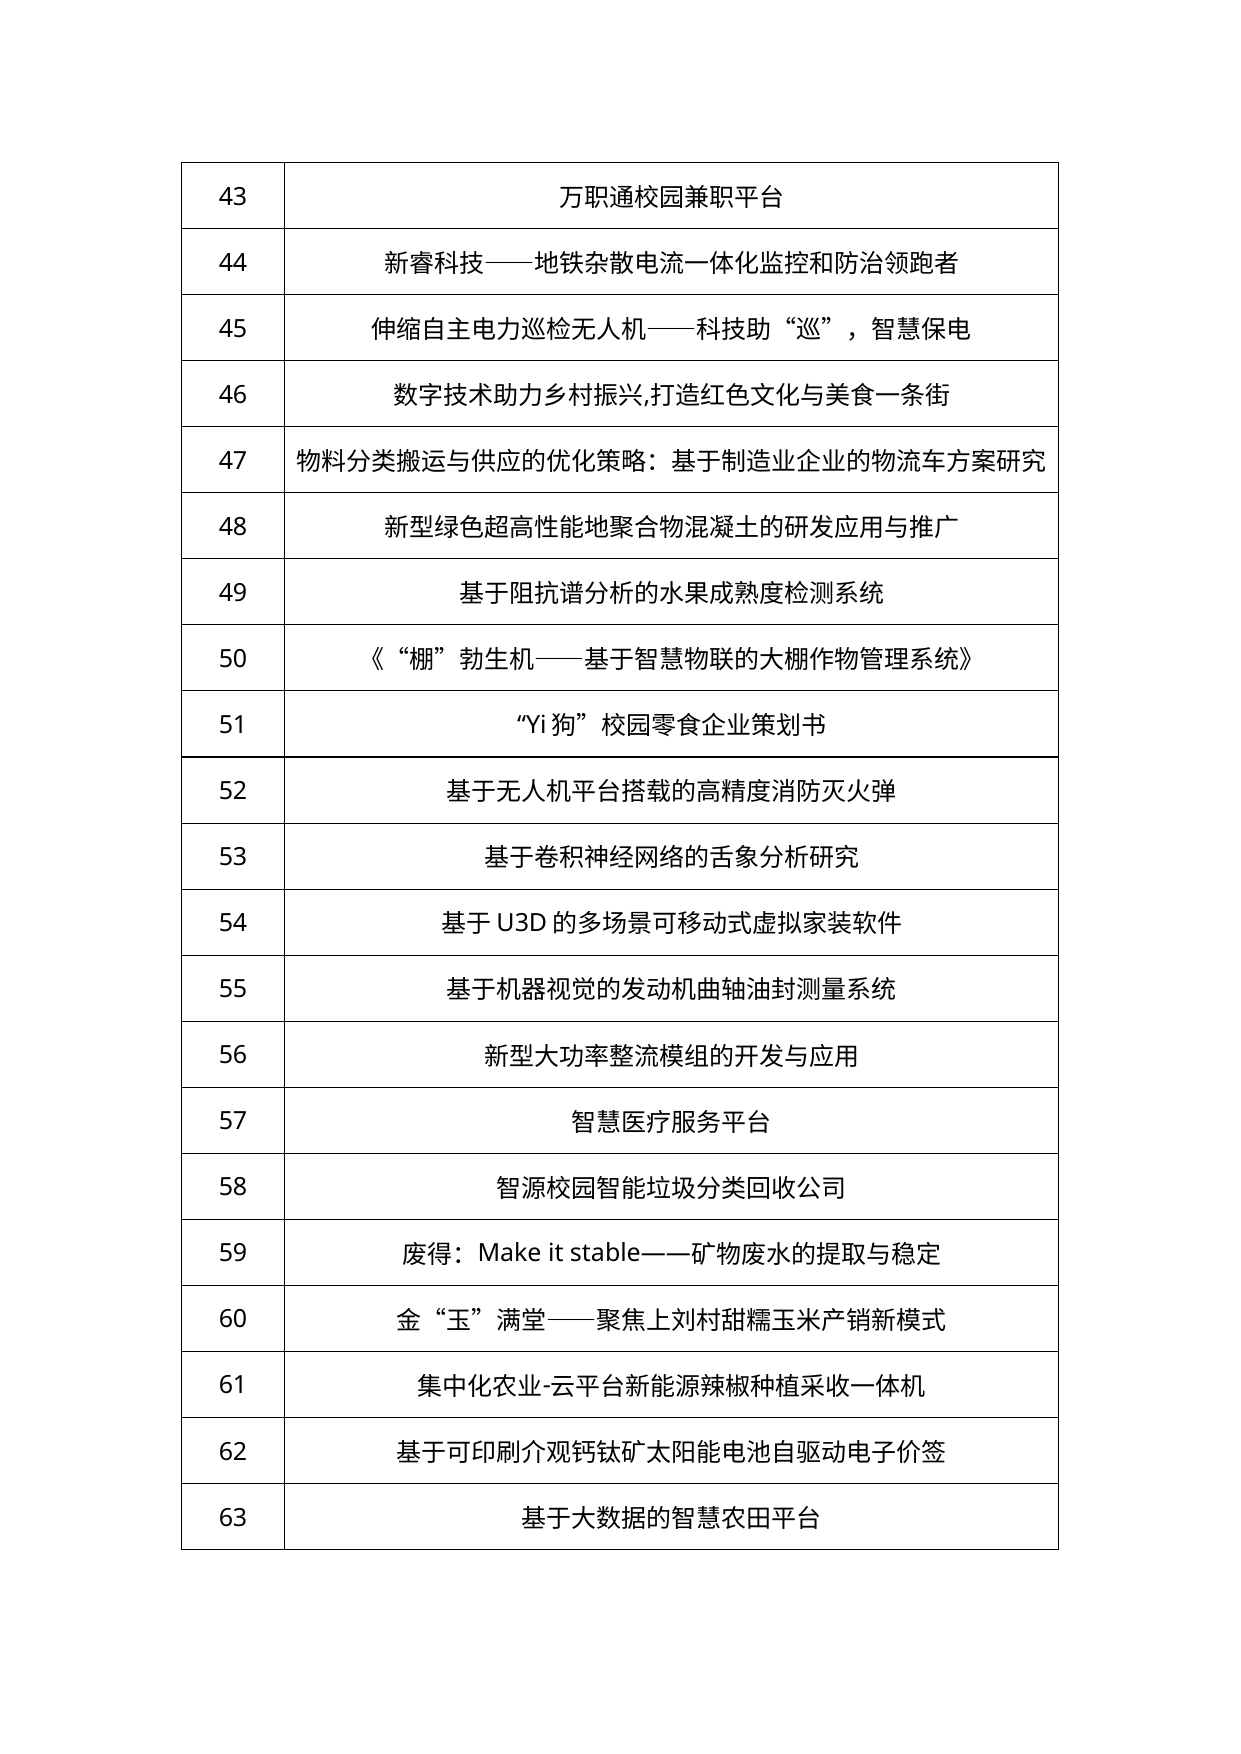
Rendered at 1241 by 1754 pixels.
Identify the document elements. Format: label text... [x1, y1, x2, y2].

table_cell 43 [182, 163, 284, 228]
table_cell 智慧医疗服务平台 [285, 1088, 1058, 1153]
table_cell 智源校园智能垃圾分类回收公司 [285, 1154, 1058, 1219]
table_cell 万职通校园兼职平台 [285, 163, 1058, 228]
table_cell “Yi狗”校园零食企业策划书 [285, 691, 1058, 756]
table_cell 新睿科技——地铁杂散电流一体化监控和防治领跑者 [285, 229, 1058, 294]
table_cell 51 [182, 691, 284, 756]
table_cell 基于机器视觉的发动机曲轴油封测量系统 [285, 956, 1058, 1021]
table_cell 基于无人机平台搭载的高精度消防灭火弹 [285, 758, 1058, 822]
table_cell 基于卷积神经网络的舌象分析研究 [285, 824, 1058, 888]
table_cell 48 [182, 493, 284, 558]
table_cell 新型大功率整流模组的开发与应用 [285, 1022, 1058, 1087]
table_cell 62 [182, 1418, 284, 1483]
table_cell 57 [182, 1088, 284, 1153]
table_cell 59 [182, 1220, 284, 1285]
table_cell 58 [182, 1154, 284, 1219]
table_cell 数字技术助力乡村振兴,打造红色文化与美食一条街 [285, 361, 1058, 426]
table_cell 基于大数据的智慧农田平台 [285, 1484, 1058, 1549]
table_cell 废得：Make it stable——矿物废水的提取与稳定 [285, 1220, 1058, 1285]
table_cell 物料分类搬运与供应的优化策略：基于制造业企业的物流车方案研究 [285, 427, 1058, 492]
table_cell 55 [182, 956, 284, 1021]
table_cell 54 [182, 890, 284, 954]
table_cell 49 [182, 559, 284, 624]
table_cell 56 [182, 1022, 284, 1087]
table_cell 60 [182, 1286, 284, 1351]
table_cell 集中化农业-云平台新能源辣椒种植采收一体机 [285, 1352, 1058, 1417]
table_cell 63 [182, 1484, 284, 1549]
table_cell 新型绿色超高性能地聚合物混凝土的研发应用与推广 [285, 493, 1058, 558]
table_cell 45 [182, 295, 284, 360]
table_cell 基于U3D的多场景可移动式虚拟家装软件 [285, 890, 1058, 954]
table_cell 44 [182, 229, 284, 294]
table_cell 61 [182, 1352, 284, 1417]
table_cell 《“棚”勃生机——基于智慧物联的大棚作物管理系统》 [285, 625, 1058, 690]
table_cell 47 [182, 427, 284, 492]
table_cell 53 [182, 824, 284, 888]
table_cell 基于阻抗谱分析的水果成熟度检测系统 [285, 559, 1058, 624]
table_cell 46 [182, 361, 284, 426]
table_cell 基于可印刷介观钙钛矿太阳能电池自驱动电子价签 [285, 1418, 1058, 1483]
table_cell 50 [182, 625, 284, 690]
table_cell 金“玉”满堂——聚焦上刘村甜糯玉米产销新模式 [285, 1286, 1058, 1351]
table_cell 52 [182, 758, 284, 822]
table_cell 伸缩自主电力巡检无人机——科技助“巡”，智慧保电 [285, 295, 1058, 360]
